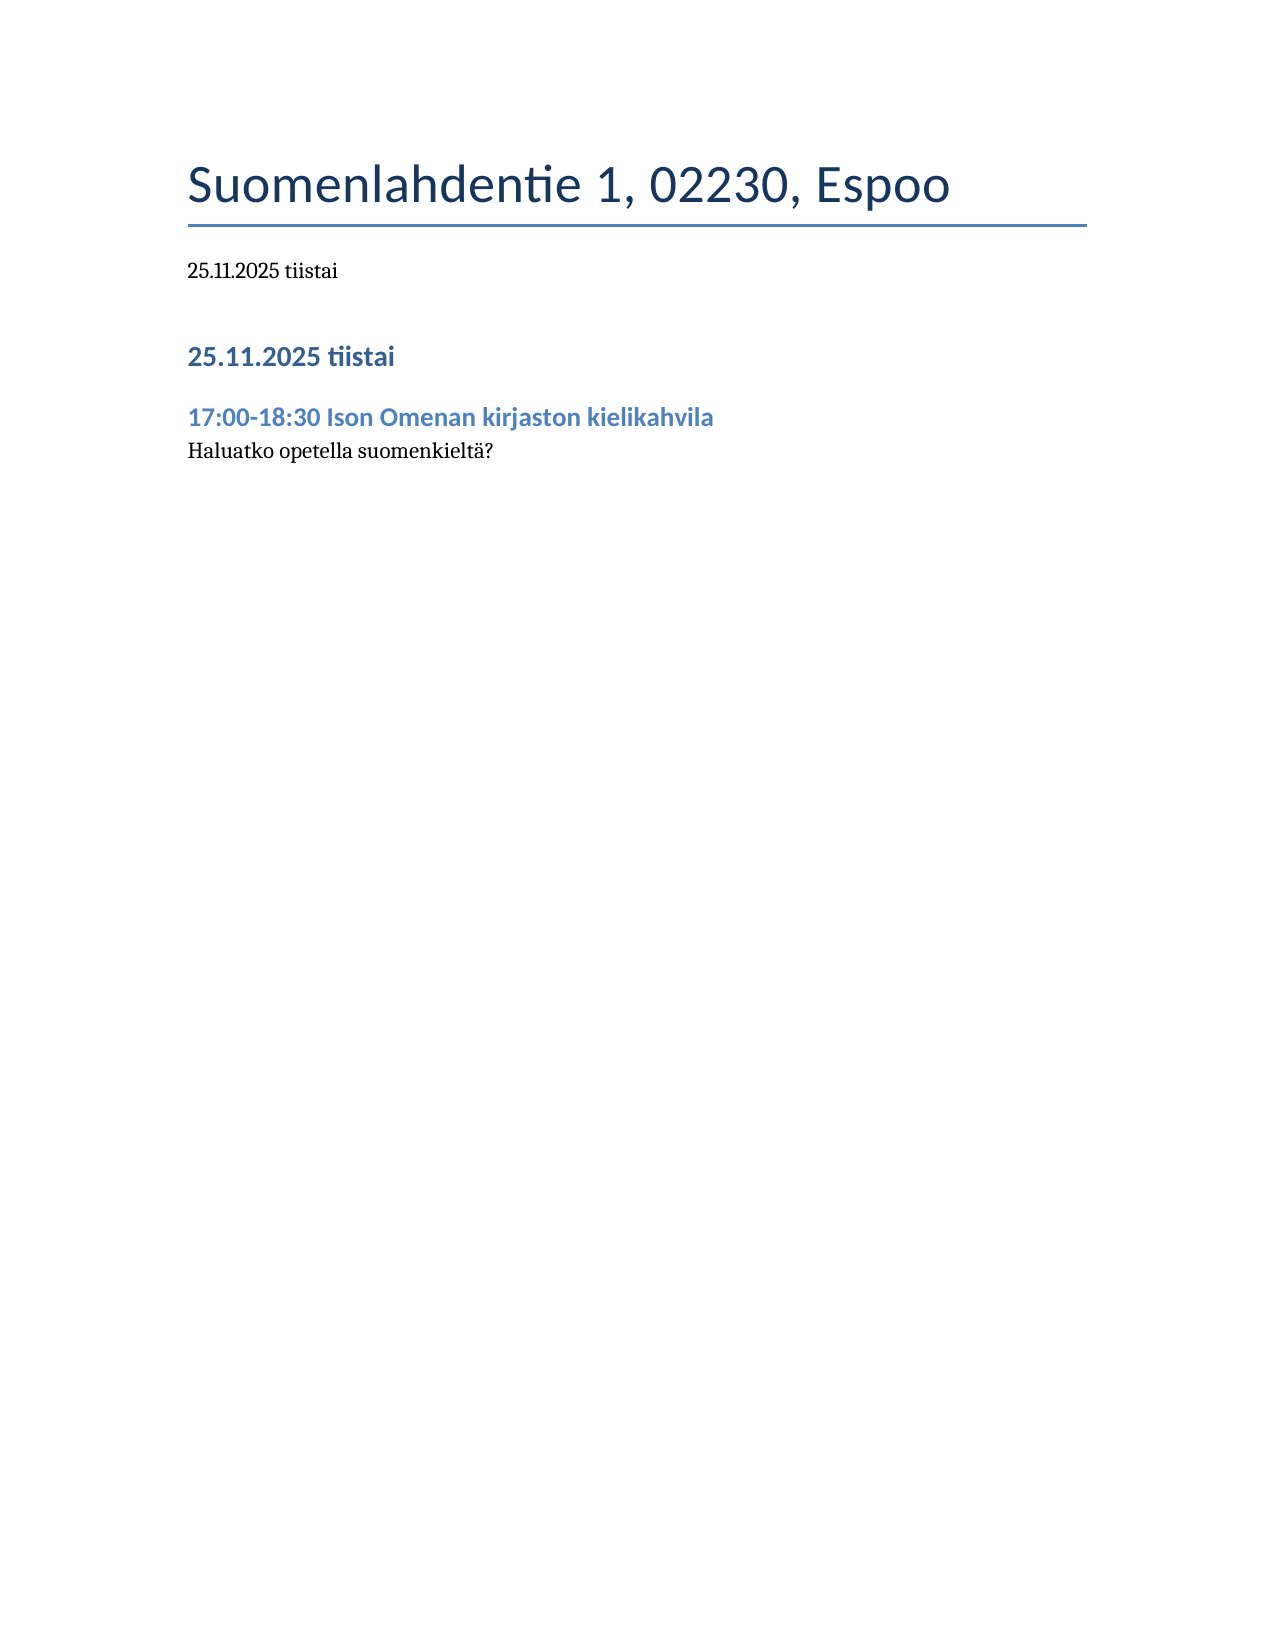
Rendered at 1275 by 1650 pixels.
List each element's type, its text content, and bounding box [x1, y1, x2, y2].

subtitle 25.11.2025 tiistai [187, 338, 1087, 374]
subtitle 17:00-18:30 Ison Omenan kirjaston kielikahvila [187, 400, 1087, 433]
title Suomenlahdentie 1, 02230, Espoo [187, 150, 1087, 227]
text 25.11.2025 tiistai [187, 258, 1087, 284]
text Haluatko opetella suomenkieltä? [187, 438, 1087, 464]
